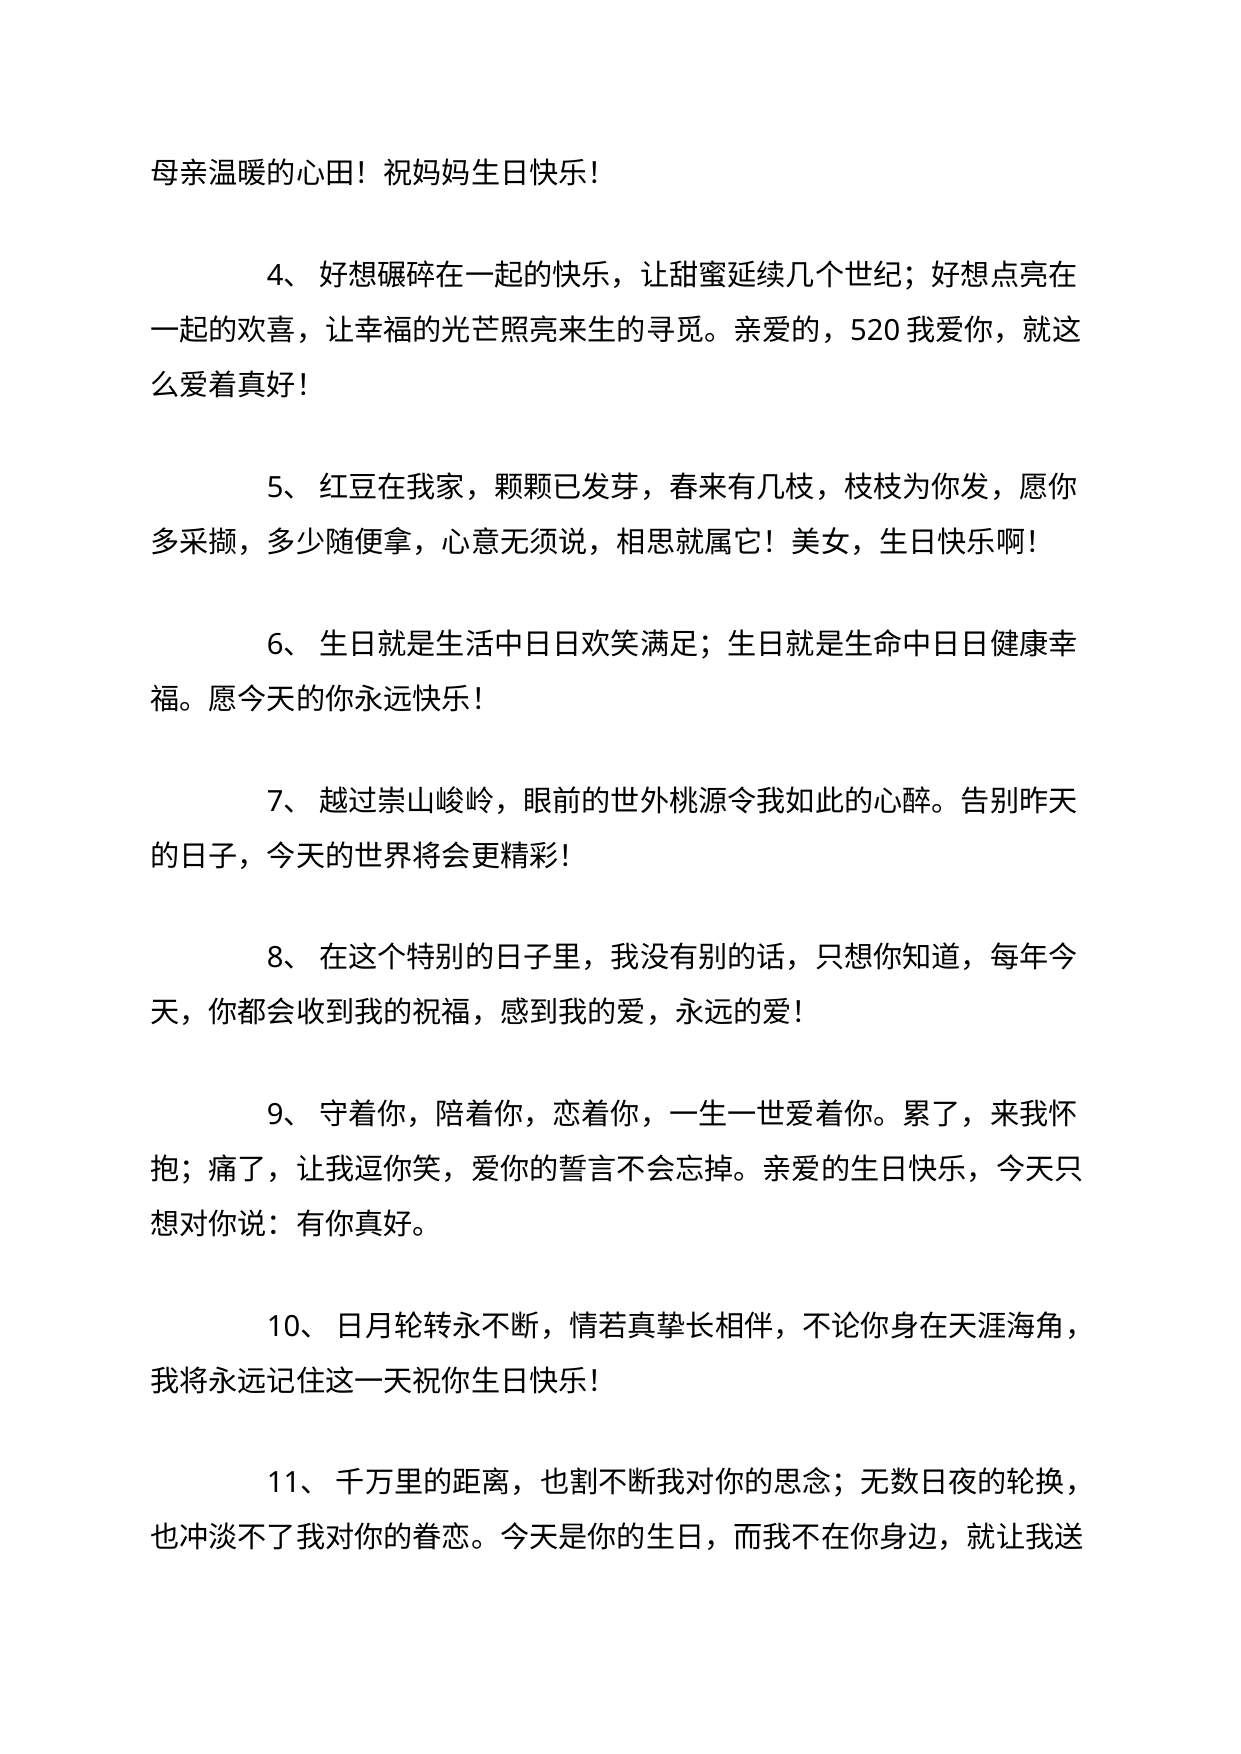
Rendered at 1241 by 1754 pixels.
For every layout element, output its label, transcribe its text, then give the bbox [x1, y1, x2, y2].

text 8、 在这个特别的日子里，我没有别的话，只想你知道，每年今天，你都会收到我的祝福，感到我的爱，永远的爱！ [150, 934, 1090, 1031]
text 4、 好想碾碎在一起的快乐，让甜蜜延续几个世纪；好想点亮在一起的欢喜，让幸福的光芒照亮来生的寻觅。亲爱的，520我爱你，就这么爱着真好！ [150, 252, 1090, 404]
text 5、 红豆在我家，颗颗已发芽，春来有几枝，枝枝为你发，愿你多采撷，多少随便拿，心意无须说，相思就属它！美女，生日快乐啊！ [150, 463, 1090, 561]
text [150, 1459, 1090, 1556]
text 10、 日月轮转永不断，情若真挚长相伴，不论你身在天涯海角，我将永远记住这一天祝你生日快乐！ [150, 1302, 1090, 1399]
text 6、 生日就是生活中日日欢笑满足；生日就是生命中日日健康幸福。愿今天的你永远快乐！ [150, 620, 1090, 718]
text 9、 守着你，陪着你，恋着你，一生一世爱着你。累了，来我怀抱；痛了，让我逗你笑，爱你的誓言不会忘掉。亲爱的生日快乐，今天只想对你说：有你真好。 [150, 1091, 1090, 1243]
text 7、 越过崇山峻岭，眼前的世外桃源令我如此的心醉。告别昨天的日子，今天的世界将会更精彩！ [150, 777, 1090, 874]
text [150, 150, 1090, 192]
